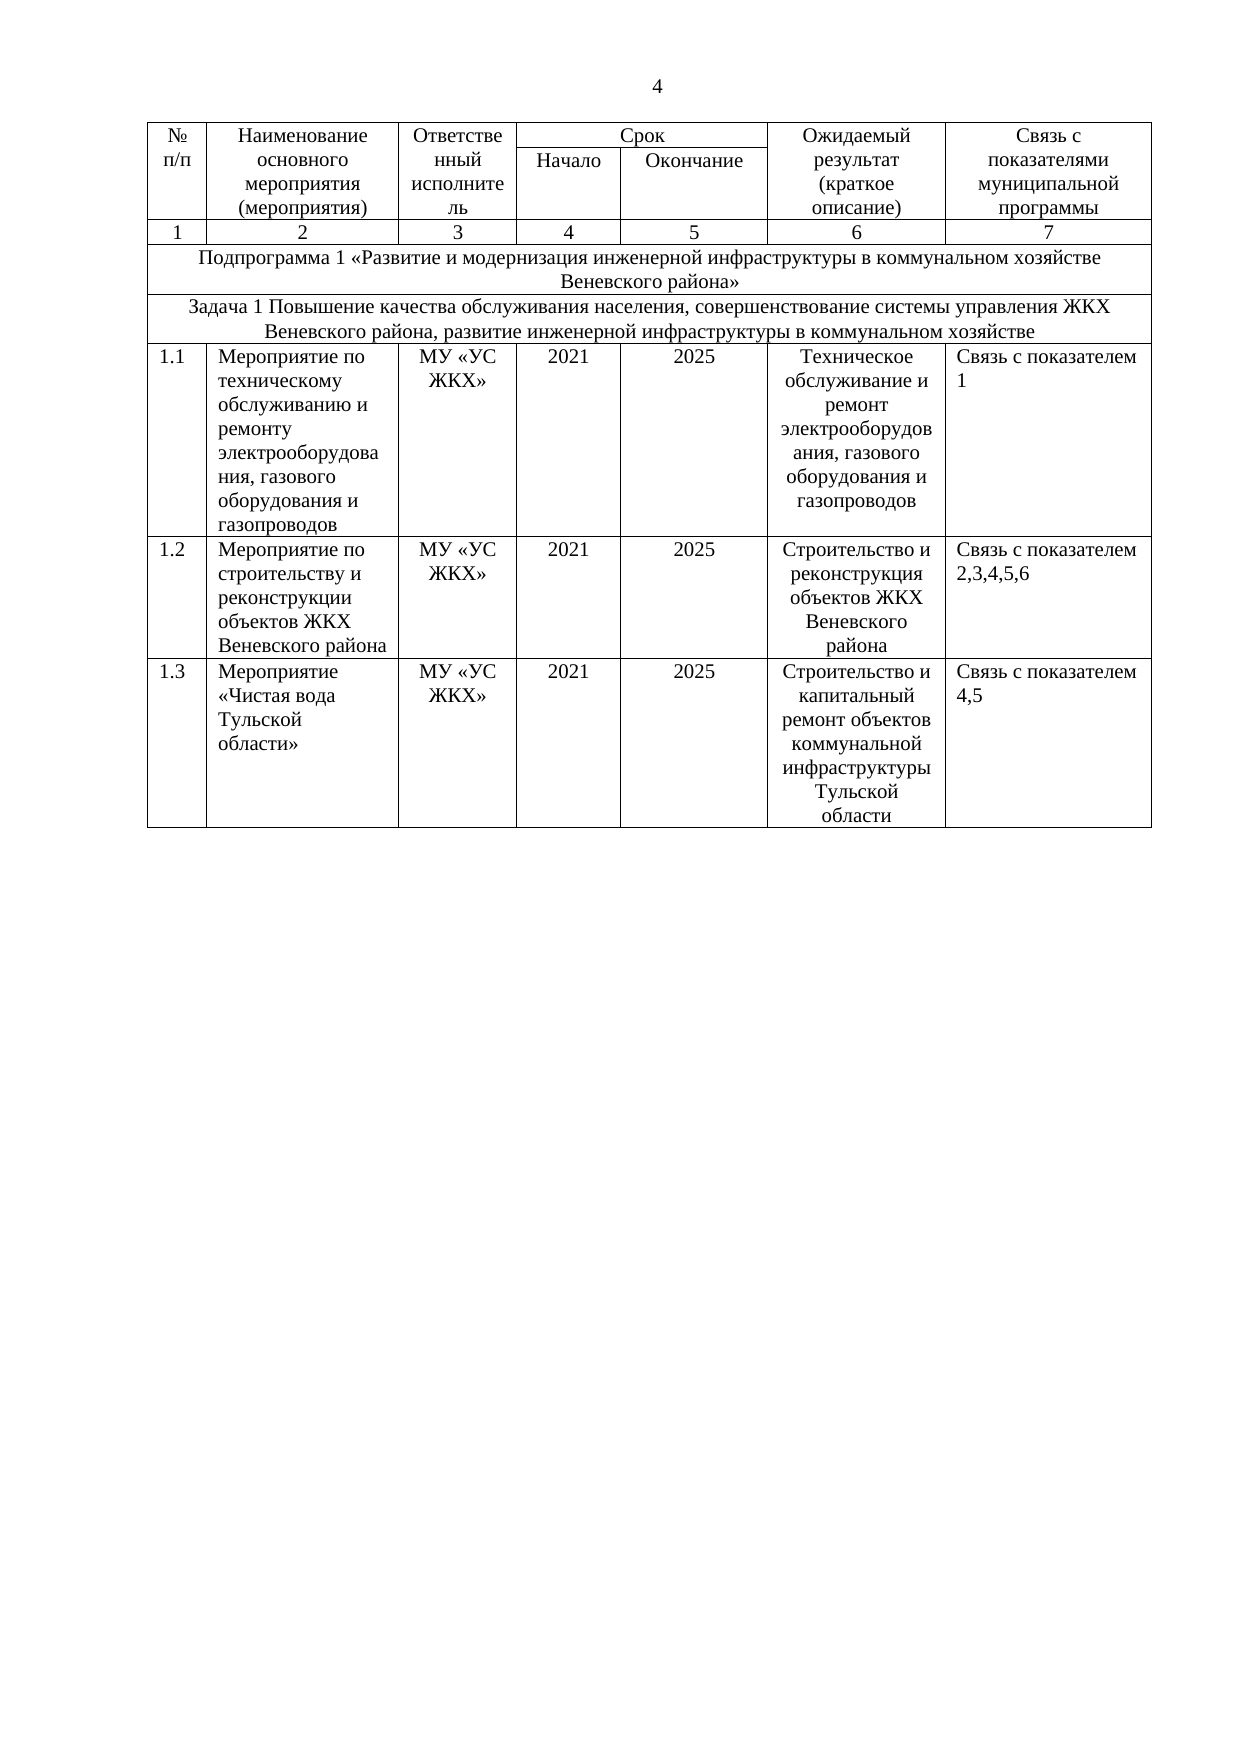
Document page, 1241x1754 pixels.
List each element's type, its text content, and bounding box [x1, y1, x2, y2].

table_cell Окончание [621, 148, 767, 219]
table_cell 2 [207, 220, 398, 244]
table_cell 2021 [517, 537, 620, 657]
table_cell 1.2 [148, 537, 206, 657]
table_cell Подпрограмма 1 «Развитие и модернизация инженерной инфраструктуры в коммунальном хозяйстве Веневского района» [148, 245, 1151, 293]
table_cell 3 [399, 220, 516, 244]
table_cell 6 [768, 220, 945, 244]
table_cell МУ «УС ЖКХ» [399, 344, 516, 536]
table_header № п/п [148, 123, 206, 219]
table_cell 7 [946, 220, 1151, 244]
table_cell 2021 [517, 659, 620, 827]
table_cell Техническое обслуживание и ремонт электрооборудования, газового оборудования и газопроводов [768, 344, 945, 536]
table_cell Связь с показателем 2,3,4,5,6 [946, 537, 1151, 657]
table_header Ответственный исполнитель [399, 123, 516, 219]
table_cell 5 [621, 220, 767, 244]
table_cell Мероприятие по техническому обслуживанию и ремонту электрооборудования, газового оборудования и газопроводов [207, 344, 398, 536]
table_header Срок [517, 123, 767, 147]
table_cell Связь с показателем 1 [946, 344, 1151, 536]
table_cell 1 [148, 220, 206, 244]
table_header Наименование основного мероприятия (мероприятия) [207, 123, 398, 219]
table_cell МУ «УС ЖКХ» [399, 537, 516, 657]
table_header Ожидаемый результат (краткое описание) [768, 123, 945, 219]
table_cell 1.3 [148, 659, 206, 827]
table_cell 1.1 [148, 344, 206, 536]
table_cell Строительство и капитальный ремонт объектов коммунальной инфраструктуры Тульской области [768, 659, 945, 827]
table_cell МУ «УС ЖКХ» [399, 659, 516, 827]
table_cell Задача 1 Повышение качества обслуживания населения, совершенствование системы управления ЖКХ Веневского района, развитие инженерной инфраструктуры в коммунальном хозяйстве [148, 295, 1151, 343]
table_header Связь с показателями муниципальной программы [946, 123, 1151, 219]
table_cell 2021 [517, 344, 620, 536]
table_cell Строительство и реконструкция объектов ЖКХ Веневского района [768, 537, 945, 657]
table_cell Начало [517, 148, 620, 219]
table_cell 4 [517, 220, 620, 244]
table_cell Мероприятие «Чистая вода Тульской области» [207, 659, 398, 827]
table_cell Мероприятие по строительству и реконструкции объектов ЖКХ Веневского района [207, 537, 398, 657]
table_cell 2025 [621, 537, 767, 657]
table_cell 2025 [621, 344, 767, 536]
table_cell 2025 [621, 659, 767, 827]
table_cell Связь с показателем 4,5 [946, 659, 1151, 827]
